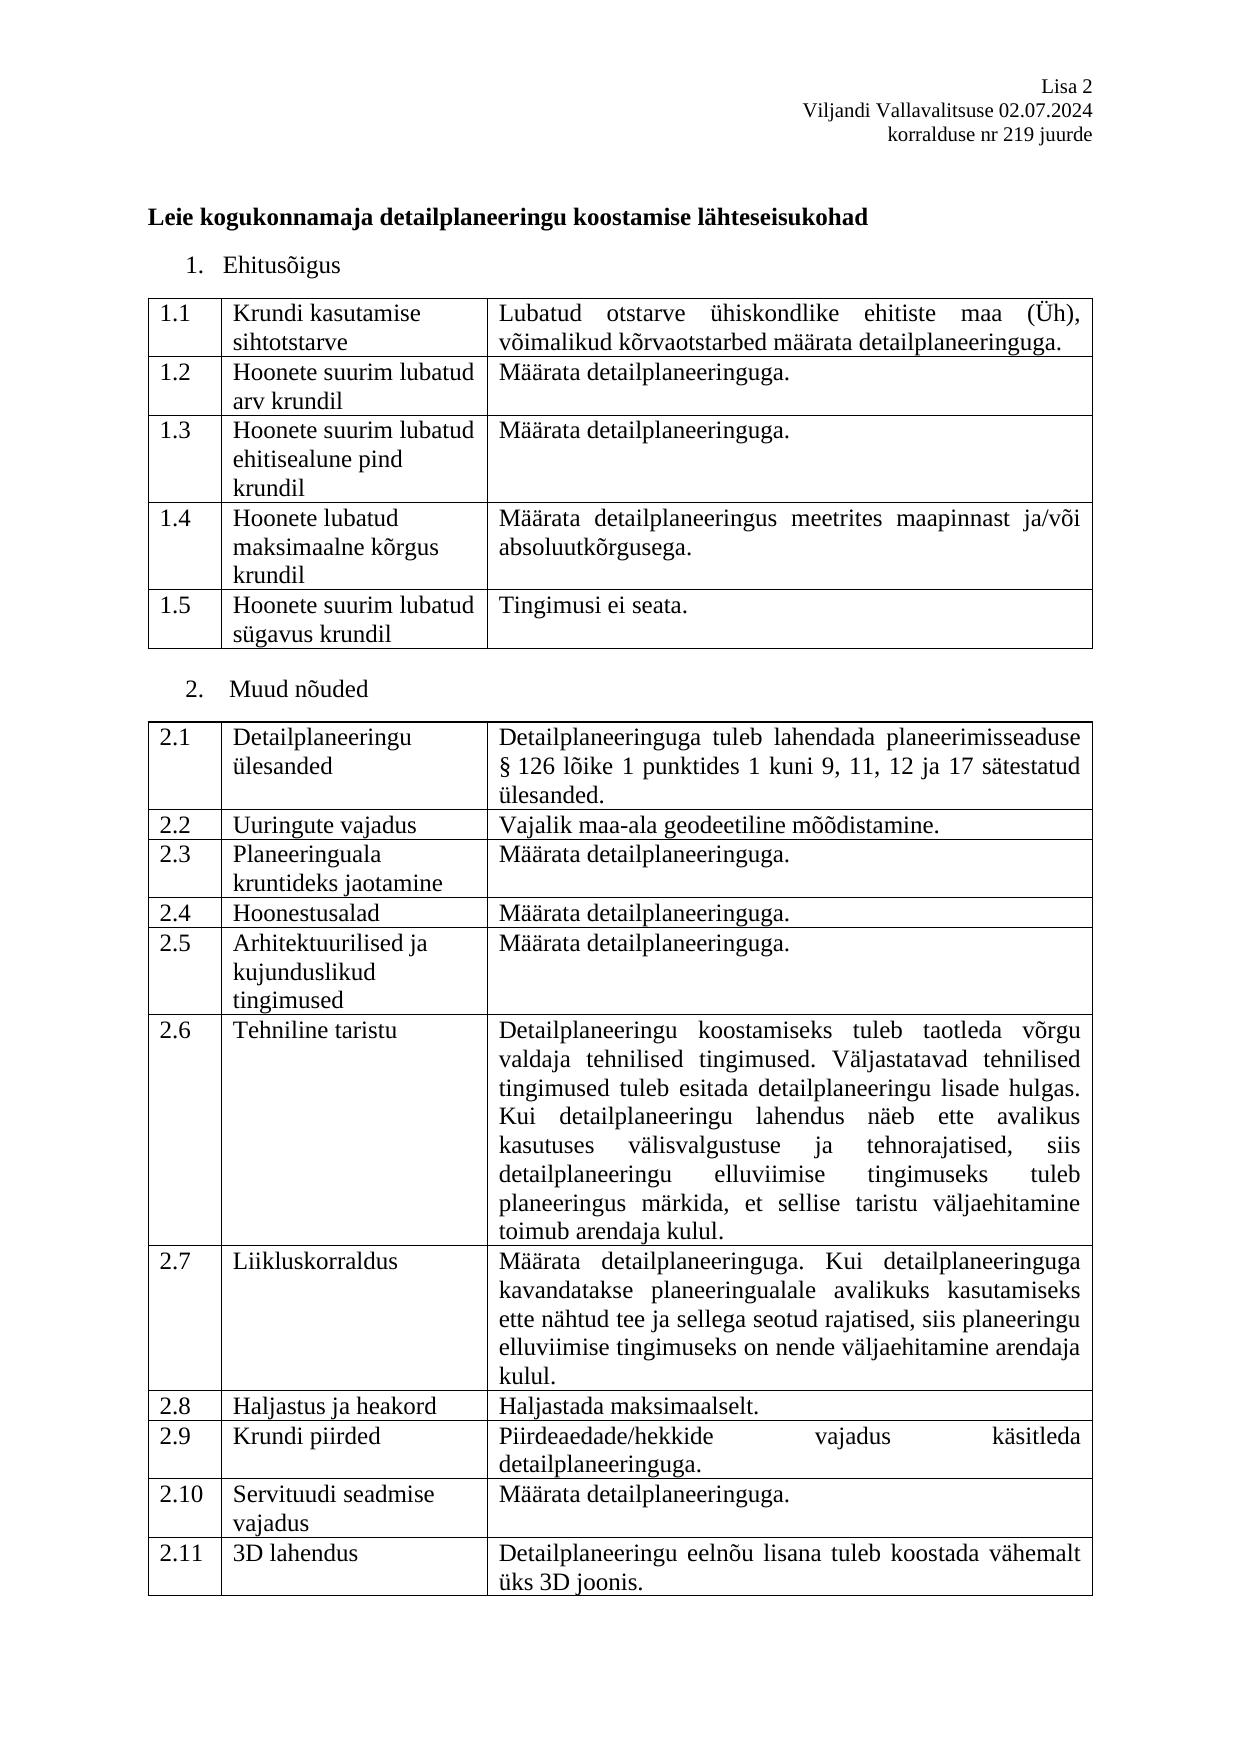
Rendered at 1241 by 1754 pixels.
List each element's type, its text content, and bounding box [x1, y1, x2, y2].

table_cell Planeeringuala kruntideks jaotamine [222, 840, 487, 897]
table_header Detailplaneeringu ülesanded [222, 723, 487, 809]
text Leie kogukonnamaja detailplaneeringu koostamise lähteseisukohad [148, 202, 1093, 231]
table_cell Haljastada maksimaalselt. [488, 1391, 1092, 1420]
table_cell 1.5 [149, 590, 221, 648]
table_cell 2.10 [149, 1479, 221, 1537]
table_cell 2.2 [149, 810, 221, 838]
table_cell Piirdeaedade/hekkide vajadus käsitleda detailplaneeringuga. [488, 1421, 1092, 1478]
table_cell 2.4 [149, 898, 221, 927]
table_cell 2.7 [149, 1246, 221, 1390]
table_cell Servituudi seadmise vajadus [222, 1479, 487, 1537]
table_cell 2.6 [149, 1015, 221, 1245]
table_cell 1.4 [149, 503, 221, 589]
table_header Krundi kasutamise sihtotstarve [222, 299, 487, 356]
table_cell Hoonete suurim lubatud sügavus krundil [222, 590, 487, 648]
table_header Lubatud otstarve ühiskondlike ehitiste maa (Üh), võimalikud kõrvaotstarbed määrata detailplaneeringuga. [488, 299, 1092, 356]
table_cell Määrata detailplaneeringuga. [488, 357, 1092, 414]
table_cell Hoonestusalad [222, 898, 487, 927]
table_cell Uuringute vajadus [222, 810, 487, 838]
table_cell Määrata detailplaneeringuga. [488, 416, 1092, 502]
table_cell Määrata detailplaneeringuga. [488, 1479, 1092, 1537]
table_cell Hoonete suurim lubatud arv krundil [222, 357, 487, 414]
table_cell 1.2 [149, 357, 221, 414]
list Ehitusõigus [185, 250, 1093, 278]
table_cell Krundi piirded [222, 1421, 487, 1478]
table_header 2.1 [149, 723, 221, 809]
table_cell 3D lahendus [222, 1538, 487, 1595]
table_cell 2.3 [149, 840, 221, 897]
table_cell 2.9 [149, 1421, 221, 1478]
table_header Detailplaneeringuga tuleb lahendada planeerimisseaduse § 126 lõike 1 punktides 1 kuni 9, 11, 12 ja 17 sätestatud ülesanded. [488, 723, 1092, 809]
table_cell 1.3 [149, 416, 221, 502]
table_cell Liikluskorraldus [222, 1246, 487, 1390]
table_cell Detailplaneeringu koostamiseks tuleb taotleda võrgu valdaja tehnilised tingimused. Väljastatavad tehnilised tingimused tuleb esitada detailplaneeringu lisade hulgas. Kui detailplaneeringu lahendus näeb ette avalikus kasutuses välisvalgustuse ja tehnorajatised, siis detailplaneeringu elluviimise tingimuseks tuleb planeeringus märkida, et sellise taristu väljaehitamine toimub arendaja kulul. [488, 1015, 1092, 1245]
table_header 1.1 [149, 299, 221, 356]
table_cell 2.8 [149, 1391, 221, 1420]
table_cell Määrata detailplaneeringuga. Kui detailplaneeringuga kavandatakse planeeringualale avalikuks kasutamiseks ette nähtud tee ja sellega seotud rajatised, siis planeeringu elluviimise tingimuseks on nende väljaehitamine arendaja kulul. [488, 1246, 1092, 1390]
table_cell Detailplaneeringu eelnõu lisana tuleb koostada vähemalt üks 3D joonis. [488, 1538, 1092, 1595]
table_cell Tingimusi ei seata. [488, 590, 1092, 648]
table_cell Määrata detailplaneeringuga. [488, 840, 1092, 897]
table_cell Määrata detailplaneeringus meetrites maapinnast ja/või absoluutkõrgusega. [488, 503, 1092, 589]
table_cell 2.5 [149, 928, 221, 1014]
table_cell Arhitektuurilised ja kujunduslikud tingimused [222, 928, 487, 1014]
table_cell Määrata detailplaneeringuga. [488, 898, 1092, 927]
list Muud nõuded [185, 674, 1093, 702]
table_cell Hoonete lubatud maksimaalne kõrgus krundil [222, 503, 487, 589]
table_cell Tehniline taristu [222, 1015, 487, 1245]
table_cell Haljastus ja heakord [222, 1391, 487, 1420]
table_cell Hoonete suurim lubatud ehitisealune pind krundil [222, 416, 487, 502]
table_cell Määrata detailplaneeringuga. [488, 928, 1092, 1014]
table_cell 2.11 [149, 1538, 221, 1595]
table_cell Vajalik maa-ala geodeetiline mõõdistamine. [488, 810, 1092, 838]
